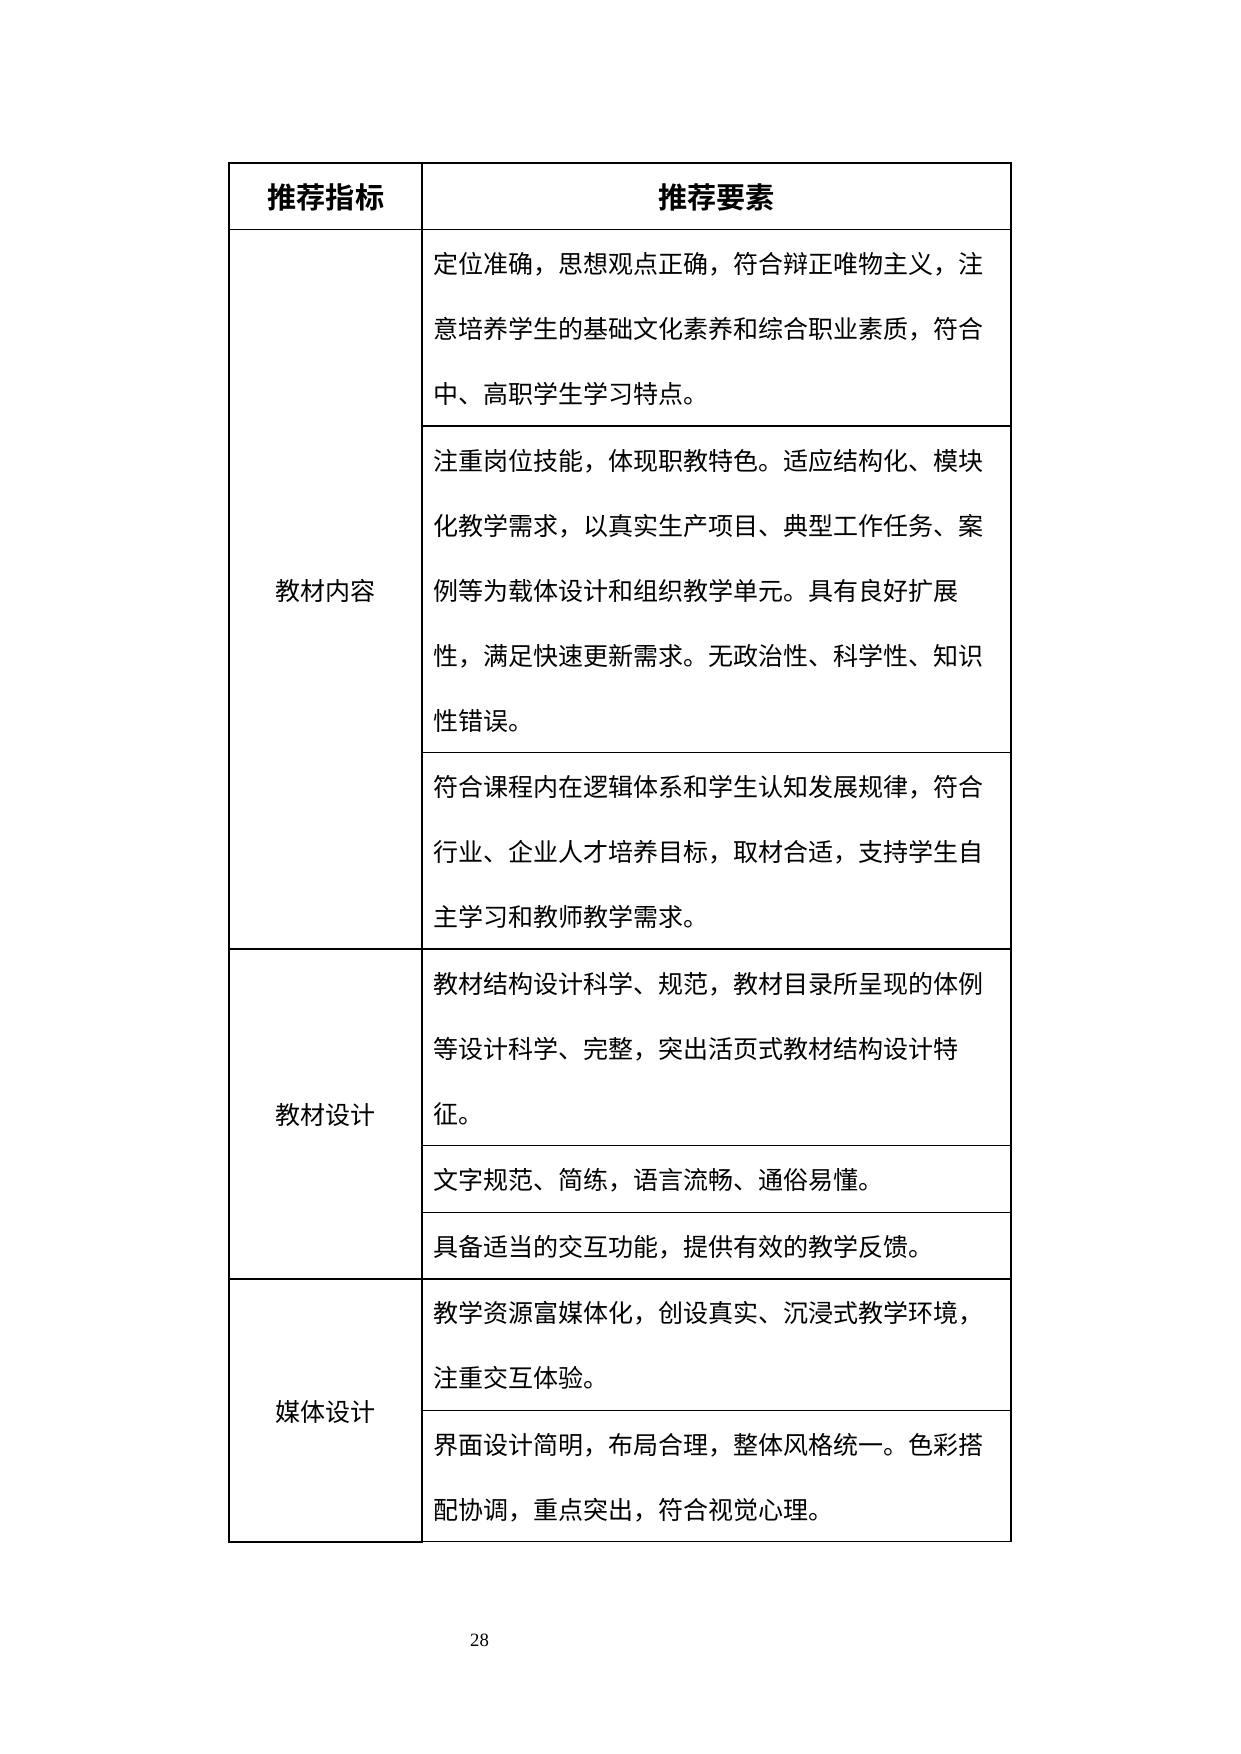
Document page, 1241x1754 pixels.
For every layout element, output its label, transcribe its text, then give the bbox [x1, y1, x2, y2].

table_cell 符合课程内在逻辑体系和学生认知发展规律，符合行业、企业人才培养目标，取材合适，支持学生自主学习和教师教学需求。 [423, 753, 1010, 948]
table_cell 定位准确，思想观点正确，符合辩正唯物主义，注意培养学生的基础文化素养和综合职业素质，符合中、高职学生学习特点。 [423, 230, 1010, 425]
table_cell 教学资源富媒体化，创设真实、沉浸式教学环境，注重交互体验。 [423, 1280, 1010, 1409]
table_cell 注重岗位技能，体现职教特色。适应结构化、模块化教学需求，以真实生产项目、典型工作任务、案例等为载体设计和组织教学单元。具有良好扩展性，满足快速更新需求。无政治性、科学性、知识性错误。 [423, 427, 1010, 752]
table_cell 教材结构设计科学、规范，教材目录所呈现的体例等设计科学、完整，突出活页式教材结构设计特征。 [423, 950, 1010, 1145]
table_cell 界面设计简明，布局合理，整体风格统一。色彩搭配协调，重点突出，符合视觉心理。 [423, 1411, 1010, 1541]
table_cell 教材设计 [230, 950, 421, 1278]
table_cell 文字规范、简练，语言流畅、通俗易懂。 [423, 1146, 1010, 1211]
table_header 推荐要素 [423, 164, 1010, 228]
table_cell 具备适当的交互功能，提供有效的教学反馈。 [423, 1213, 1010, 1278]
table_cell 媒体设计 [230, 1280, 421, 1541]
table_cell 教材内容 [230, 230, 421, 948]
table_header 推荐指标 [230, 164, 421, 228]
